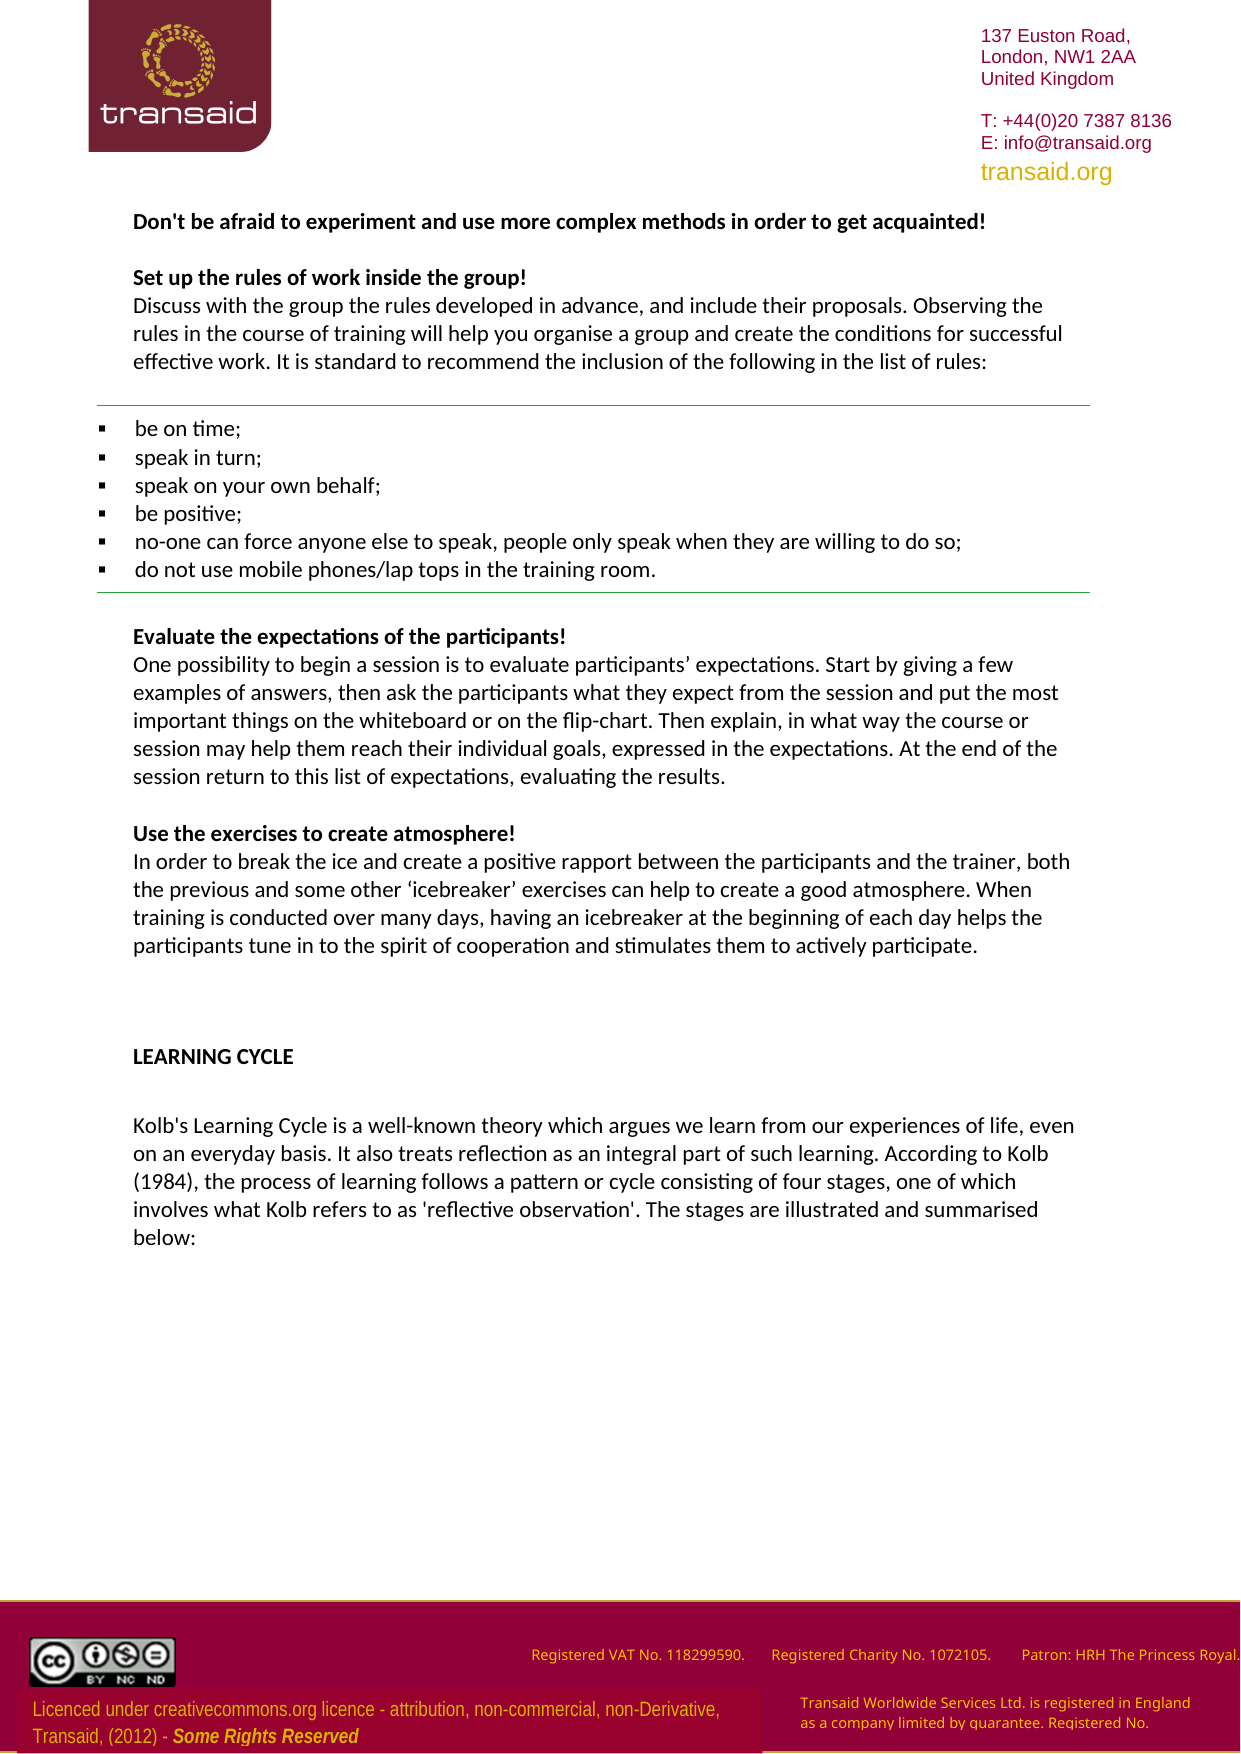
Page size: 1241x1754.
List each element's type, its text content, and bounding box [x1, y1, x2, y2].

text LEARNING CYCLE [133, 1042, 1090, 1070]
list speak in turn; [97, 433, 1090, 461]
list speak on your own behalf; [97, 461, 1090, 489]
picture [88, 0, 272, 152]
text Use the exercises to create atmosphere! In order to break the ice and create a positive rapport between the participants and the trainer, both the previous and some other ‘icebreaker’ exercises can help to create a good atmosphere. When training is conducted over many days, having an icebreaker at the beginning of each day helps the participants tune in to the spirit of cooperation and stimulates them to actively participate. [133, 819, 1090, 959]
picture [29, 1637, 176, 1687]
list be on time; [97, 406, 1090, 433]
list do not use mobile phones/lap tops in the training room. [97, 545, 1090, 592]
list be positive; [97, 489, 1090, 517]
text Evaluate the expectations of the participants! One possibility to begin a session is to evaluate participants’ expectations. Start by giving a few examples of answers, then ask the participants what they expect from the session and put the most important things on the whiteboard or on the flip-chart. Then explain, in what way the course or session may help them reach their individual goals, expressed in the expectations. At the end of the session return to this list of expectations, evaluating the results. [133, 622, 1090, 790]
list no-one can force anyone else to speak, people only speak when they are willing to do so; [97, 517, 1090, 545]
text Kolb's Learning Cycle is a well-known theory which argues we learn from our experiences of life, even on an everyday basis. It also treats reflection as an integral part of such learning. According to Kolb (1984), the process of learning follows a pattern or cycle consisting of four stages, one of which involves what Kolb refers to as 'reflective observation'. The stages are illustrated and summarised below: [133, 1111, 1090, 1252]
text Don't be afraid to experiment and use more complex methods in order to get acquainted! Set up the rules of work inside the group! Discuss with the group the rules developed in advance, and include their proposals. Observing the rules in the course of training will help you organise a group and create the conditions for successful effective work. It is standard to recommend the inclusion of the following in the list of rules: [133, 207, 1090, 375]
